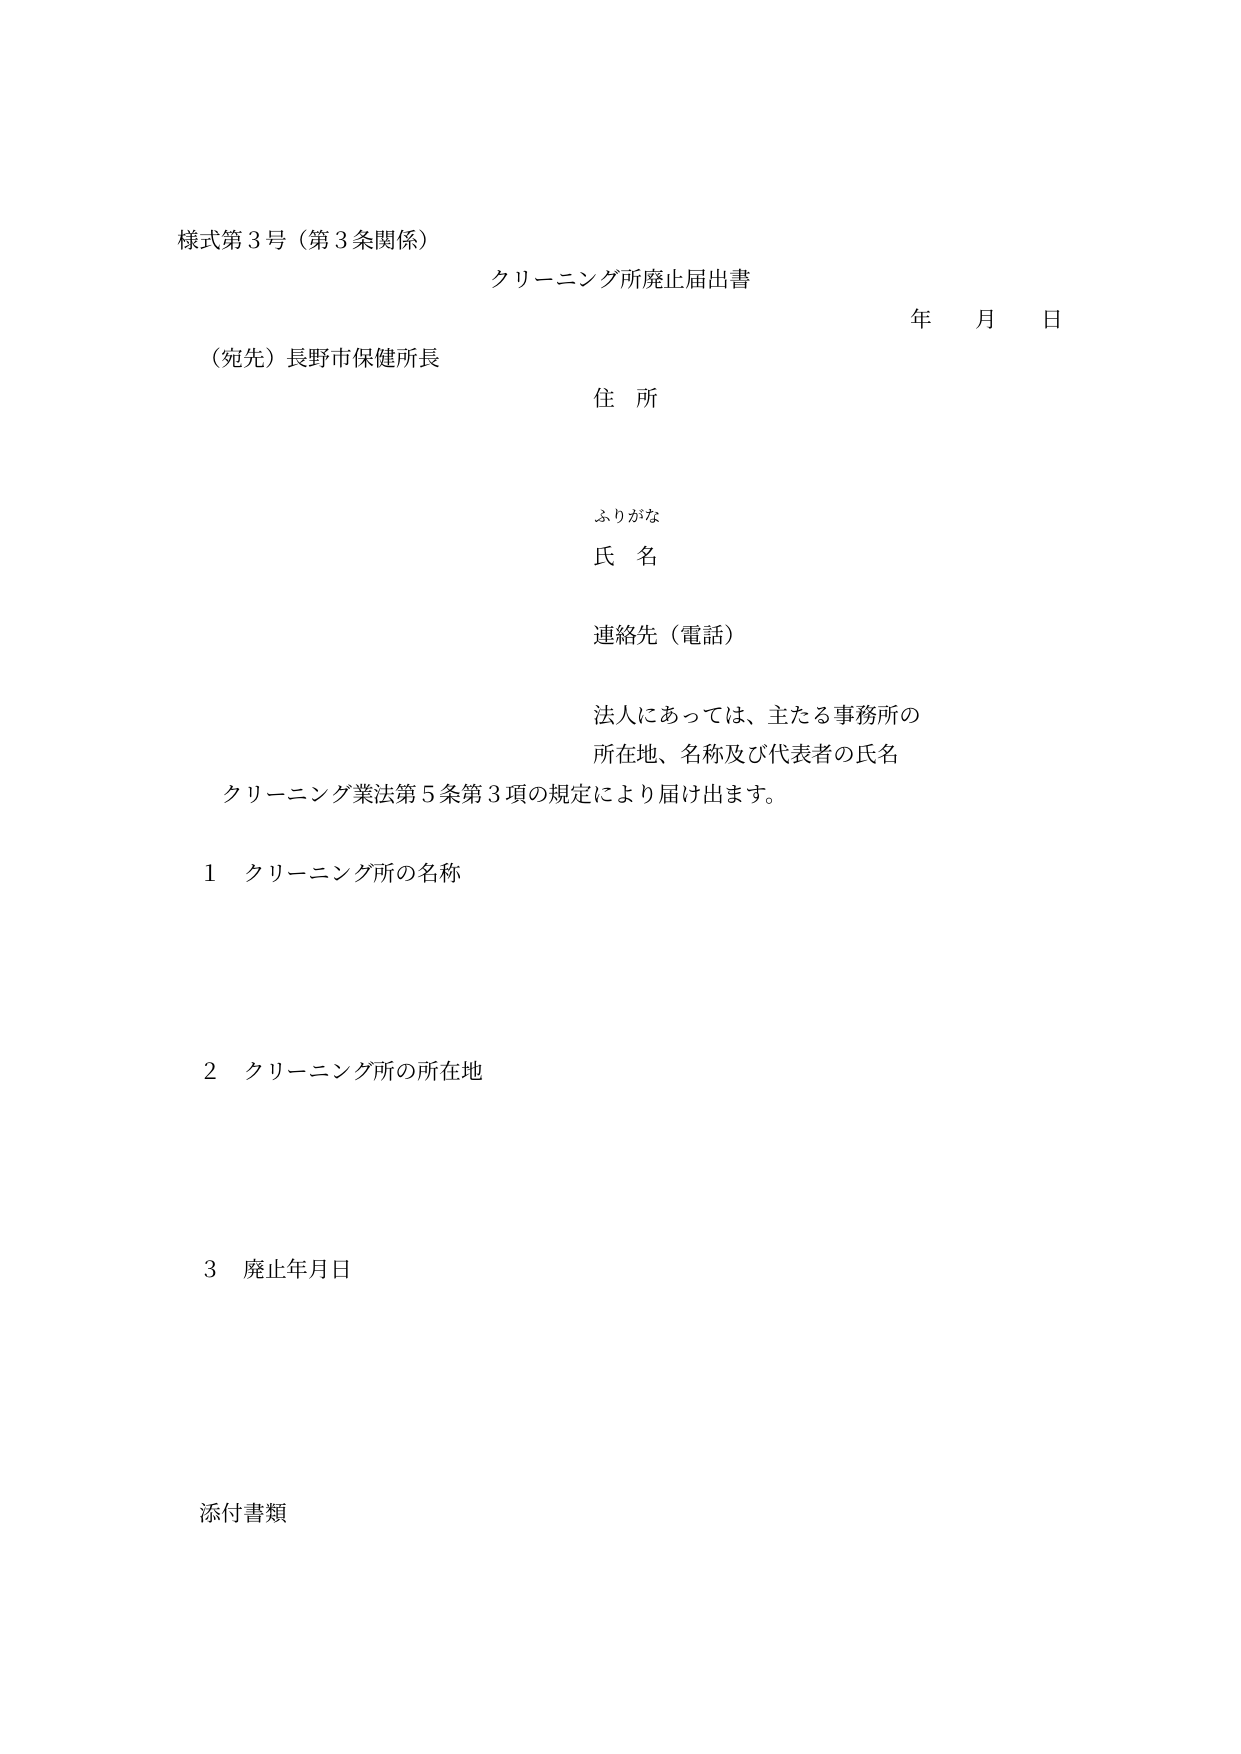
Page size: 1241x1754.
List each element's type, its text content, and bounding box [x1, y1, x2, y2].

text 法人にあっては、主たる事務所の [177, 694, 1063, 733]
text １ クリーニング所の名称 [177, 852, 1063, 892]
text （宛先）長野市保健所長 [177, 338, 1063, 377]
text 様式第３号（第３条関係） [177, 219, 1063, 258]
text クリーニング業法第５条第３項の規定により届け出ます。 [177, 773, 1063, 813]
text ふりがな [177, 496, 1063, 536]
text ３ 廃止年月日 [177, 1248, 1063, 1288]
text 住 所 [177, 377, 1063, 417]
text クリーニング所廃止届出書クリーニング所廃止届出書 [177, 258, 1063, 298]
text ２ クリーニング所の所在地 [177, 1050, 1063, 1090]
text 添付書類 [177, 1492, 1063, 1531]
text 年 月 日 [177, 298, 1063, 338]
text 氏 名 [177, 536, 1063, 575]
text 所在地、名称及び代表者の氏名 [177, 733, 1063, 773]
text 連絡先（電話） [177, 615, 1063, 654]
